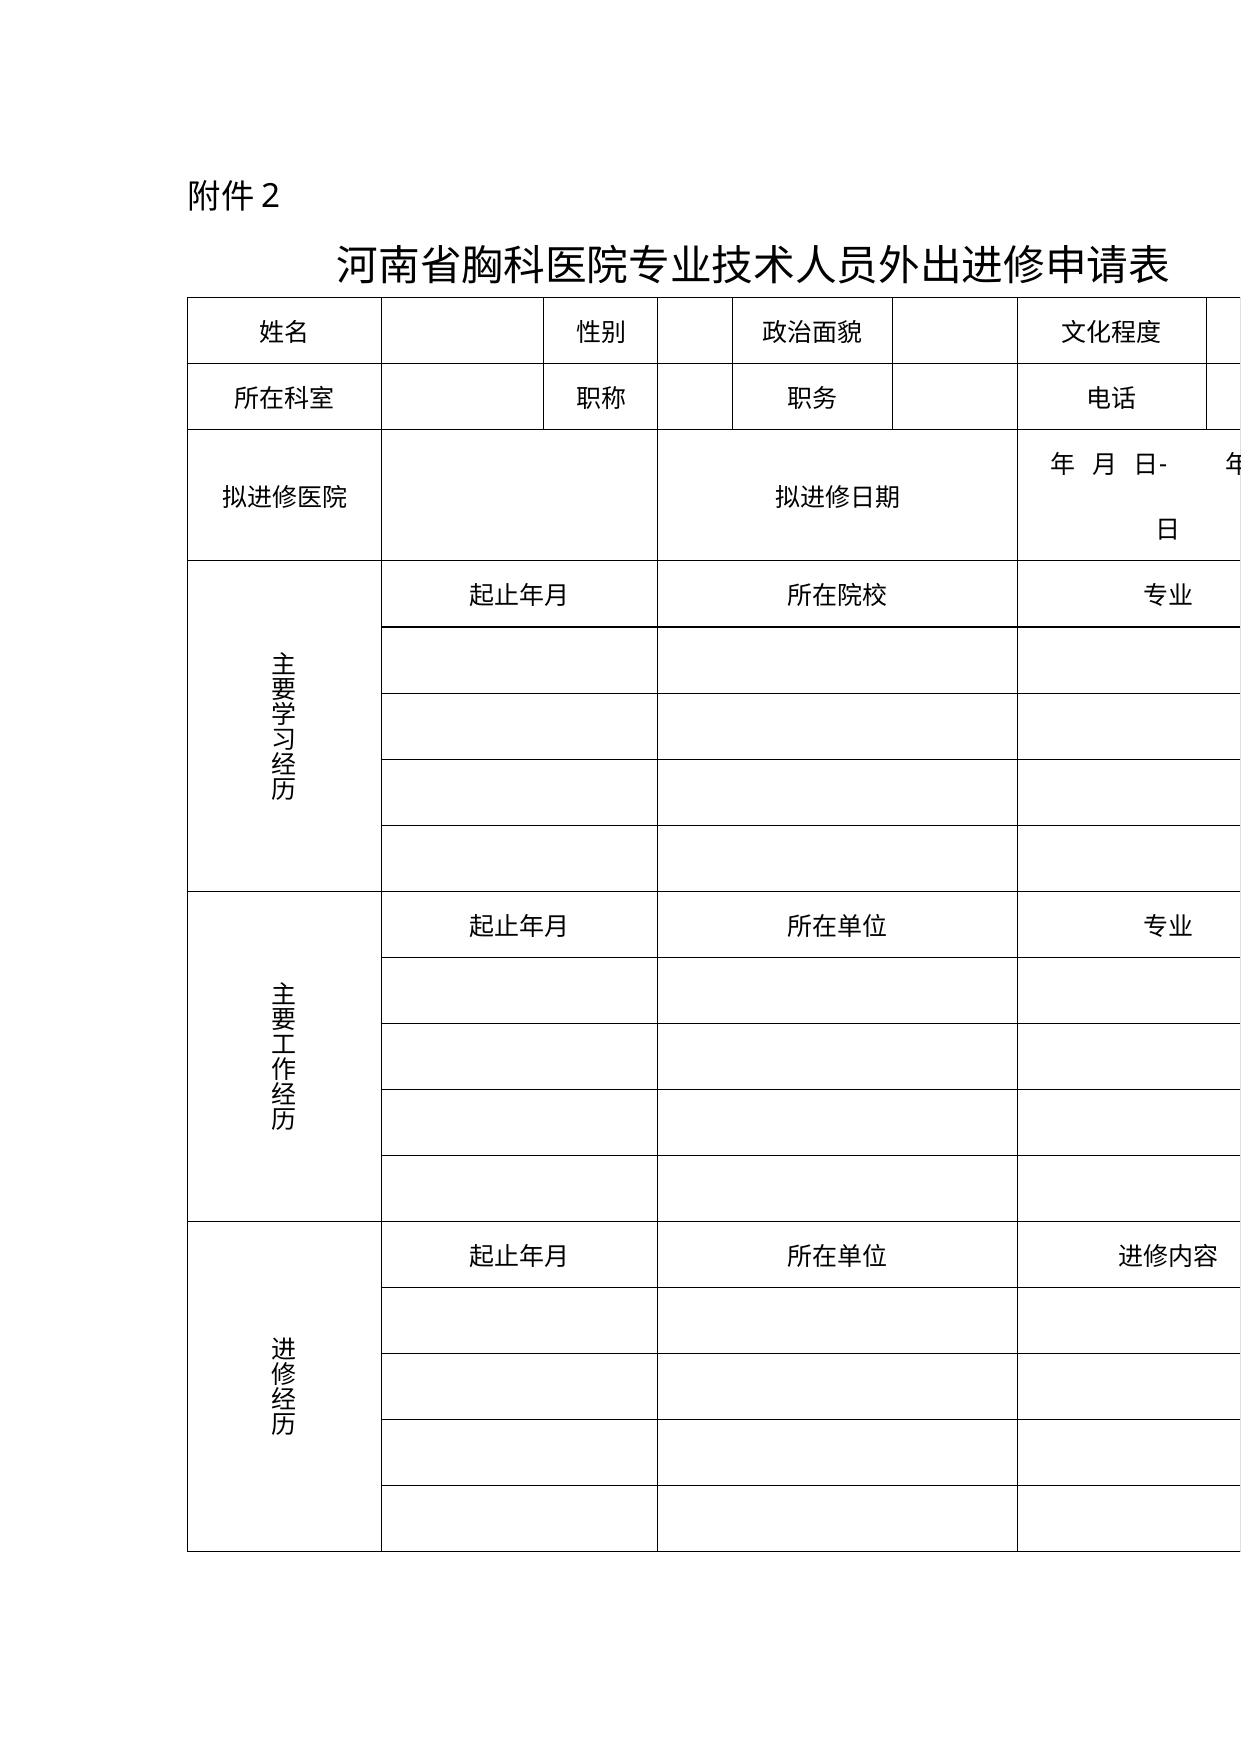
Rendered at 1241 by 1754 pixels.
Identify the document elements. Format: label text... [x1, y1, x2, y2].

table_cell [382, 1420, 657, 1485]
table_cell [658, 1420, 1017, 1485]
table_cell [1207, 364, 1240, 429]
table_cell [658, 1024, 1017, 1089]
table_cell 专业 [1018, 561, 1240, 626]
table_cell [1018, 1024, 1240, 1089]
table_cell [658, 694, 1017, 758]
table_cell 年 月 日- 年 月 日 [1018, 430, 1240, 560]
table_cell [382, 1090, 657, 1155]
table_cell 主要学习经历 [188, 561, 381, 891]
table_cell [382, 298, 543, 363]
table_cell 专业 [1018, 892, 1240, 957]
table_cell [658, 1354, 1017, 1419]
table_cell [1018, 1288, 1240, 1353]
table_cell 进修经历 [188, 1222, 381, 1551]
table_cell [658, 1486, 1017, 1551]
table_cell [382, 1486, 657, 1551]
table_cell 政治面貌 [733, 298, 892, 363]
table_cell [893, 298, 1017, 363]
text 附件2 [187, 162, 1053, 227]
table_cell [382, 1024, 657, 1089]
table_cell [658, 958, 1017, 1023]
table_cell 起止年月 [382, 1222, 657, 1287]
table_cell [382, 1156, 657, 1221]
table_cell 文化程度 [1018, 298, 1206, 363]
table_cell [382, 1354, 657, 1419]
table_cell [658, 1090, 1017, 1155]
table_cell [382, 694, 657, 758]
table_cell 进修内容 [1018, 1222, 1240, 1287]
table_cell [658, 1288, 1017, 1353]
table_cell [658, 298, 732, 363]
table_header 河南省胸科医院专业技术人员外出进修申请表 [188, 227, 1240, 297]
table_cell [1018, 760, 1240, 824]
table_cell [382, 826, 657, 891]
table_cell [658, 364, 732, 429]
table_cell [1018, 694, 1240, 758]
table_cell [1018, 1420, 1240, 1485]
table_cell 电话 [1018, 364, 1206, 429]
table_cell [1018, 1090, 1240, 1155]
table_cell [382, 364, 543, 429]
table_cell [658, 628, 1017, 692]
table_cell 起止年月 [382, 892, 657, 957]
table_cell [1018, 1354, 1240, 1419]
table_cell [1018, 958, 1240, 1023]
table_cell [1207, 298, 1240, 363]
table_cell [382, 958, 657, 1023]
table_cell 所在院校 [658, 561, 1017, 626]
table_cell [658, 1156, 1017, 1221]
table_cell [382, 628, 657, 692]
table_cell 职称 [544, 364, 657, 429]
table_cell 拟进修日期 [658, 430, 1017, 560]
table_cell [658, 760, 1017, 824]
table_cell [382, 760, 657, 824]
table_cell 性别 [544, 298, 657, 363]
table_cell 所在单位 [658, 892, 1017, 957]
table_cell [1018, 1486, 1240, 1551]
table_cell 姓名 [188, 298, 381, 363]
table_cell [658, 826, 1017, 891]
table_cell [893, 364, 1017, 429]
table_cell 主要工作经历 [188, 892, 381, 1221]
table_cell 所在科室 [188, 364, 381, 429]
table_cell 职务 [733, 364, 892, 429]
table_cell [1018, 826, 1240, 891]
table_cell [1018, 628, 1240, 692]
table_cell [382, 1288, 657, 1353]
table_cell 所在单位 [658, 1222, 1017, 1287]
table_cell 拟进修医院 [188, 430, 381, 560]
table_cell 起止年月 [382, 561, 657, 626]
table_cell [1018, 1156, 1240, 1221]
table_cell [382, 430, 657, 560]
